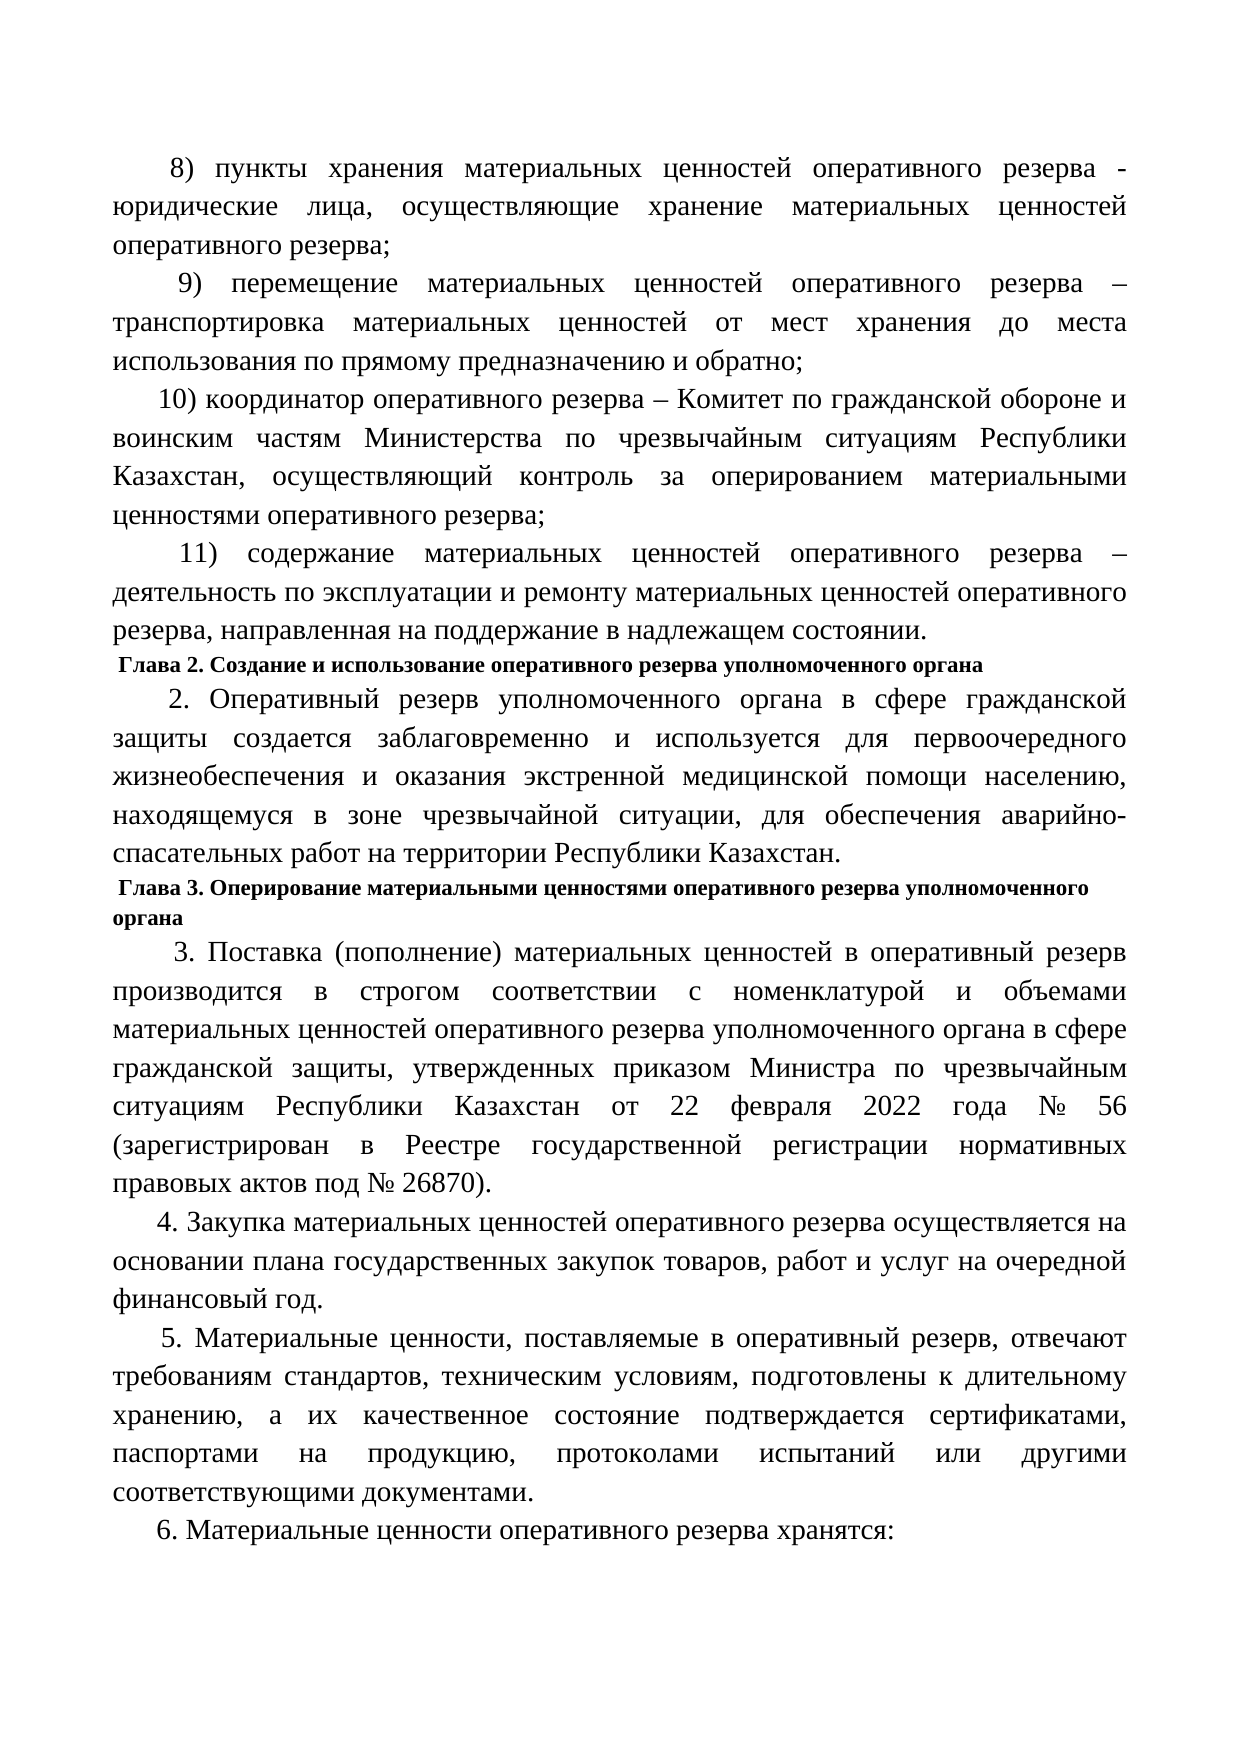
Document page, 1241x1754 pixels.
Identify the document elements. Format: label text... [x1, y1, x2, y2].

text 6. Материальные ценности оперативного резерва хранятся: [112, 1512, 1128, 1546]
text Глава 3. Оперирование материальными ценностями оперативного резерва уполномоченного органа [112, 874, 1128, 931]
text 11) содержание материальных ценностей оперативного резерва – деятельность по эксплуатации и ремонту материальных ценностей оперативного резерва, направленная на поддержание в надлежащем состоянии. [112, 535, 1128, 646]
text 4. Закупка материальных ценностей оперативного резерва осуществляется на основании плана государственных закупок товаров, работ и услуг на очередной финансовый год. [112, 1204, 1128, 1315]
text Глава 2. Создание и использование оперативного резерва уполномоченного органа [112, 651, 1128, 677]
text 3. Поставка (пополнение) материальных ценностей в оперативный резерв производится в строгом соответствии с номенклатурой и объемами материальных ценностей оперативного резерва уполномоченного органа в сфере гражданской защиты, утвержденных приказом Министра по чрезвычайным ситуациям Республики Казахстан от 22 февраля 2022 года № 56 (зарегистрирован в Реестре государственной регистрации нормативных правовых актов под № 26870). [112, 934, 1128, 1199]
text 5. Материальные ценности, поставляемые в оперативный резерв, отвечают требованиям стандартов, техническим условиям, подготовлены к длительному хранению, а их качественное состояние подтверждается сертификатами, паспортами на продукцию, протоколами испытаний или другими соответствующими документами. [112, 1320, 1128, 1507]
text 2. Оперативный резерв уполномоченного органа в сфере гражданской защиты создается заблаговременно и используется для первоочередного жизнеобеспечения и оказания экстренной медицинской помощи населению, находящемуся в зоне чрезвычайной ситуации, для обеспечения аварийно-спасательных работ на территории Республики Казахстан. [112, 681, 1128, 869]
text 9) перемещение материальных ценностей оперативного резерва – транспортировка материальных ценностей от мест хранения до места использования по прямому предназначению и обратно; [112, 266, 1128, 376]
text 8) пункты хранения материальных ценностей оперативного резерва - юридические лица, осуществляющие хранение материальных ценностей оперативного резерва; [112, 150, 1128, 261]
text 10) координатор оперативного резерва – Комитет по гражданской обороне и воинским частям Министерства по чрезвычайным ситуациям Республики Казахстан, осуществляющий контроль за оперированием материальными ценностями оперативного резерва; [112, 381, 1128, 530]
